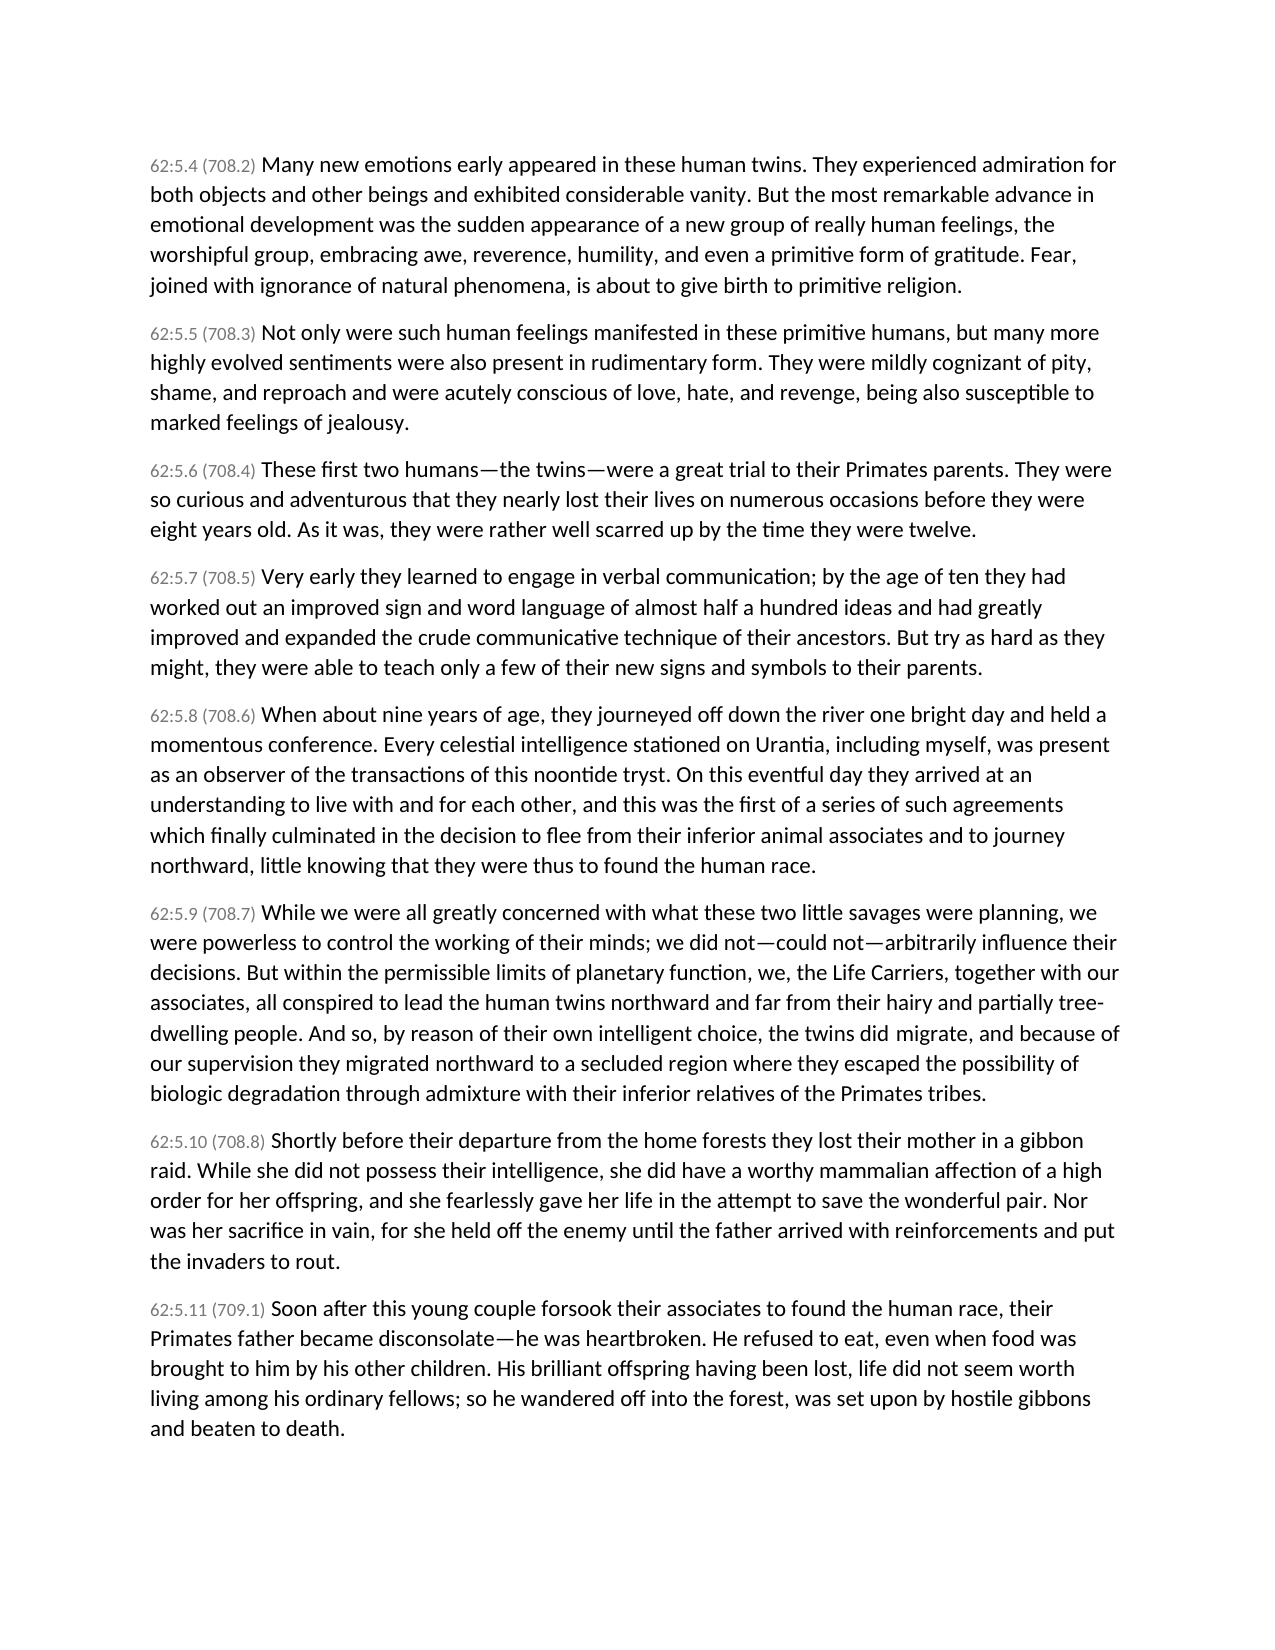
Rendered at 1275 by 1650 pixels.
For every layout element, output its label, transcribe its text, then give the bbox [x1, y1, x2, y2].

text 62:5.6 (708.4) These first two humans—the twins—were a great trial to their Primates parents. They were so curious and adventurous that they nearly lost their lives on numerous occasions before they were eight years old. As it was, they were rather well scarred up by the time they were twelve. [150, 455, 1125, 544]
text 62:5.9 (708.7) While we were all greatly concerned with what these two little savages were planning, we were powerless to control the working of their minds; we did not—could not—arbitrarily influence their decisions. But within the permissible limits of planetary function, we, the Life Carriers, together with our associates, all conspired to lead the human twins northward and far from their hairy and partially tree-dwelling people. And so, by reason of their own intelligent choice, the twins did migrate, and because of our supervision they migrated northward to a secluded region where they escaped the possibility of biologic degradation through admixture with their inferior relatives of the Primates tribes. [150, 898, 1125, 1107]
text 62:5.10 (708.8) Shortly before their departure from the home forests they lost their mother in a gibbon raid. While she did not possess their intelligence, she did have a worthy mammalian affection of a high order for her offspring, and she fearlessly gave her life in the attempt to save the wonderful pair. Nor was her sacrifice in vain, for she held off the enemy until the father arrived with reinforcements and put the invaders to rout. [150, 1126, 1125, 1275]
text 62:5.11 (709.1) Soon after this young couple forsook their associates to found the human race, their Primates father became disconsolate—he was heartbroken. He refused to eat, even when food was brought to him by his other children. His brilliant offspring having been lost, life did not seem worth living among his ordinary fellows; so he wandered off into the forest, was set upon by hostile gibbons and beaten to death. [150, 1294, 1125, 1443]
text 62:5.8 (708.6) When about nine years of age, they journeyed off down the river one bright day and held a momentous conference. Every celestial intelligence stationed on Urantia, including myself, was present as an observer of the transactions of this noontide tryst. On this eventful day they arrived at an understanding to live with and for each other, and this was the first of a series of such agreements which finally culminated in the decision to flee from their inferior animal associates and to journey northward, little knowing that they were thus to found the human race. [150, 700, 1125, 879]
text 62:5.5 (708.3) Not only were such human feelings manifested in these primitive humans, but many more highly evolved sentiments were also present in rudimentary form. They were mildly cognizant of pity, shame, and reproach and were acutely conscious of love, hate, and revenge, being also susceptible to marked feelings of jealousy. [150, 318, 1125, 436]
text 62:5.7 (708.5) Very early they learned to engage in verbal communication; by the age of ten they had worked out an improved sign and word language of almost half a hundred ideas and had greatly improved and expanded the crude communicative technique of their ancestors. But try as hard as they might, they were able to teach only a few of their new signs and symbols to their parents. [150, 562, 1125, 681]
text 62:5.4 (708.2) Many new emotions early appeared in these human twins. They experienced admiration for both objects and other beings and exhibited considerable vanity. But the most remarkable advance in emotional development was the sudden appearance of a new group of really human feelings, the worshipful group, embracing awe, reverence, humility, and even a primitive form of gratitude. Fear, joined with ignorance of natural phenomena, is about to give birth to primitive religion. [150, 150, 1125, 299]
